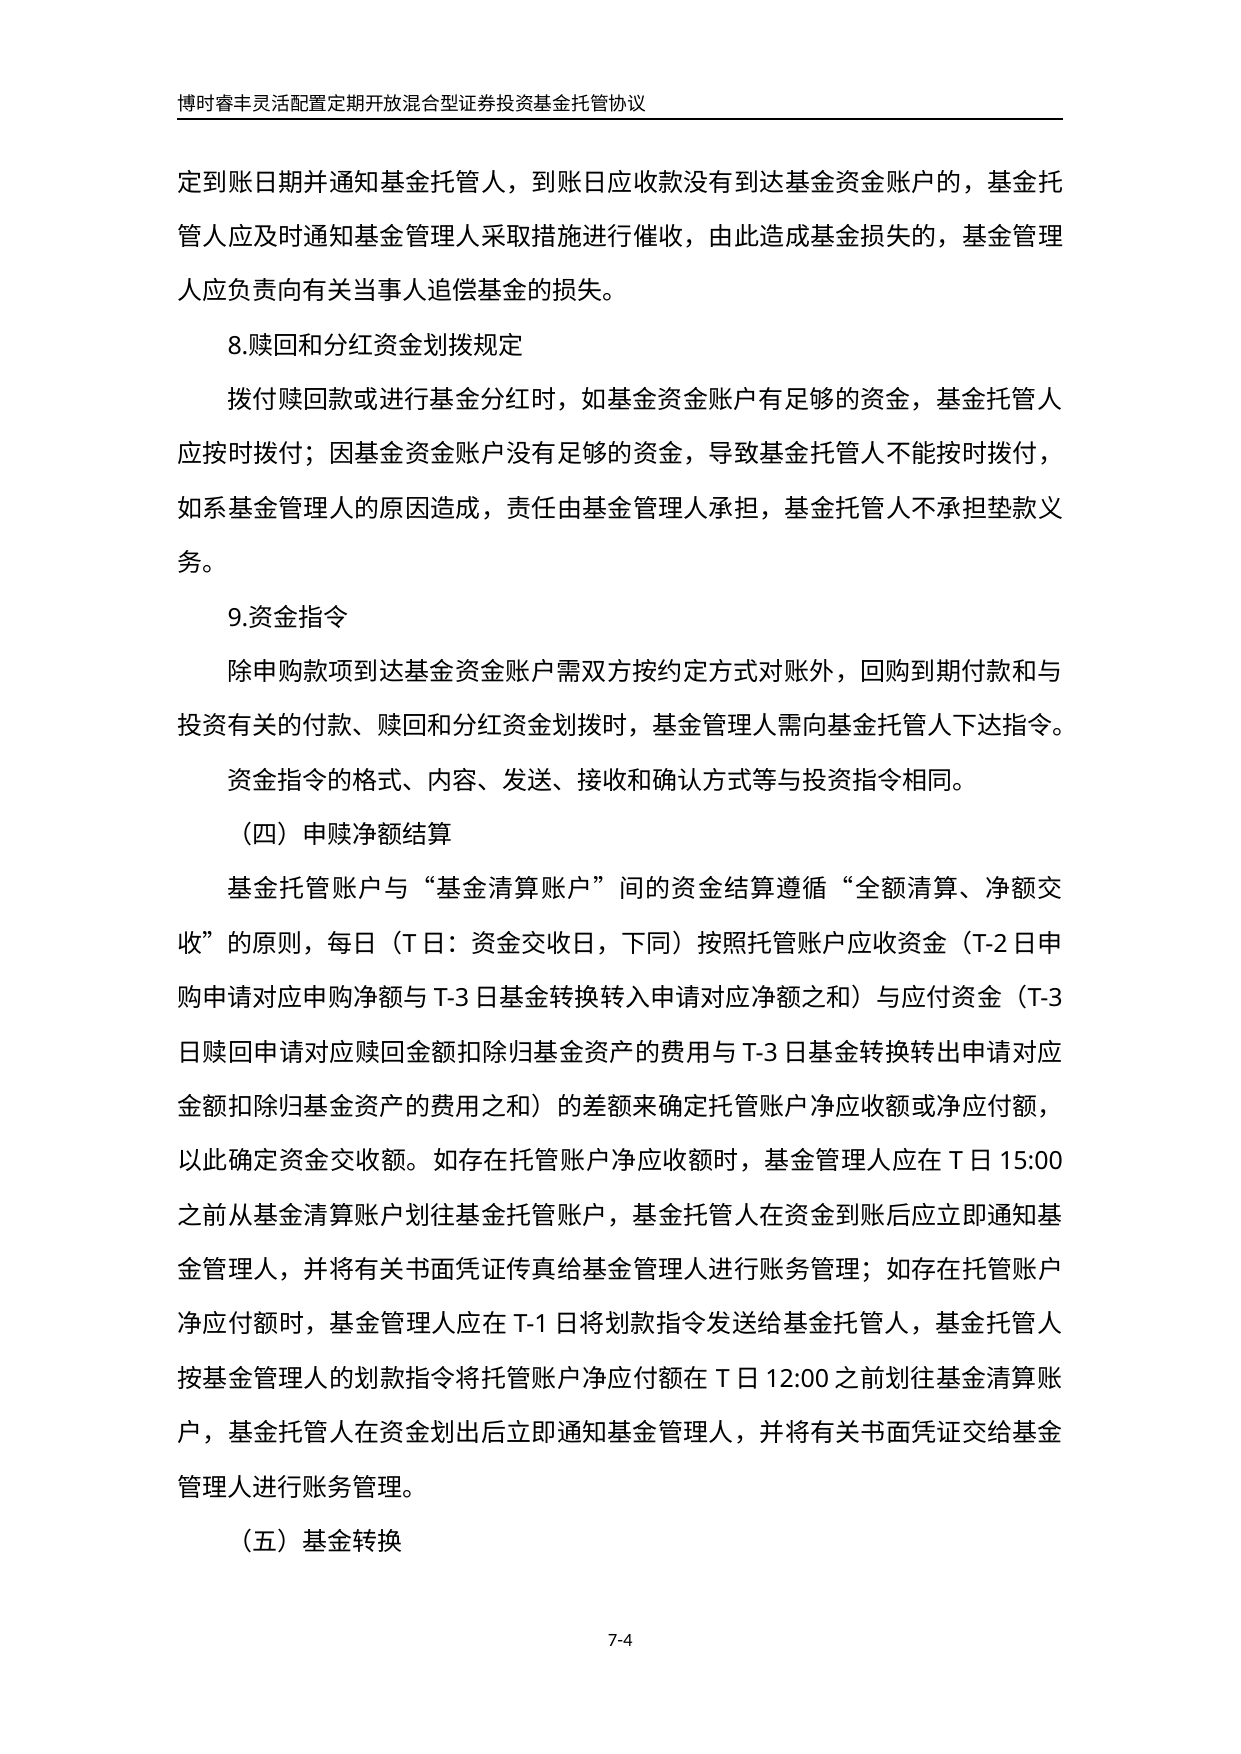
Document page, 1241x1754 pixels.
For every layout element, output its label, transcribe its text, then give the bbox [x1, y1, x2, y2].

text （四）申赎净额结算 [177, 814, 1063, 851]
text 8.赎回和分红资金划拨规定 [177, 325, 1063, 361]
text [177, 162, 1063, 307]
text 除申购款项到达基金资金账户需双方按约定方式对账外，回购到期付款和与投资有关的付款、赎回和分红资金划拨时，基金管理人需向基金托管人下达指令。 [177, 651, 1063, 742]
text 基金托管账户与“基金清算账户”间的资金结算遵循“全额清算、净额交收”的原则，每日（T日：资金交收日，下同）按照托管账户应收资金（T-2日申购申请对应申购净额与T-3日基金转换转入申请对应净额之和）与应付资金（T-3日赎回申请对应赎回金额扣除归基金资产的费用与T-3日基金转换转出申请对应金额扣除归基金资产的费用之和）的差额来确定托管账户净应收额或净应付额，以此确定资金交收额。如存在托管账户净应收额时，基金管理人应在T日15:00之前从基金清算账户划往基金托管账户，基金托管人在资金到账后应立即通知基金管理人，并将有关书面凭证传真给基金管理人进行账务管理；如存在托管账户净应付额时，基金管理人应在T-1日将划款指令发送给基金托管人，基金托管人按基金管理人的划款指令将托管账户净应付额在T日12:00之前划往基金清算账户，基金托管人在资金划出后立即通知基金管理人，并将有关书面凭证交给基金管理人进行账务管理。 [177, 869, 1063, 1503]
text 资金指令的格式、内容、发送、接收和确认方式等与投资指令相同。 [177, 760, 1063, 796]
text 拨付赎回款或进行基金分红时，如基金资金账户有足够的资金，基金托管人应按时拨付；因基金资金账户没有足够的资金，导致基金托管人不能按时拨付，如系基金管理人的原因造成，责任由基金管理人承担，基金托管人不承担垫款义务。 [177, 379, 1063, 579]
text （五）基金转换 [177, 1521, 1063, 1558]
text 9.资金指令 [177, 597, 1063, 633]
